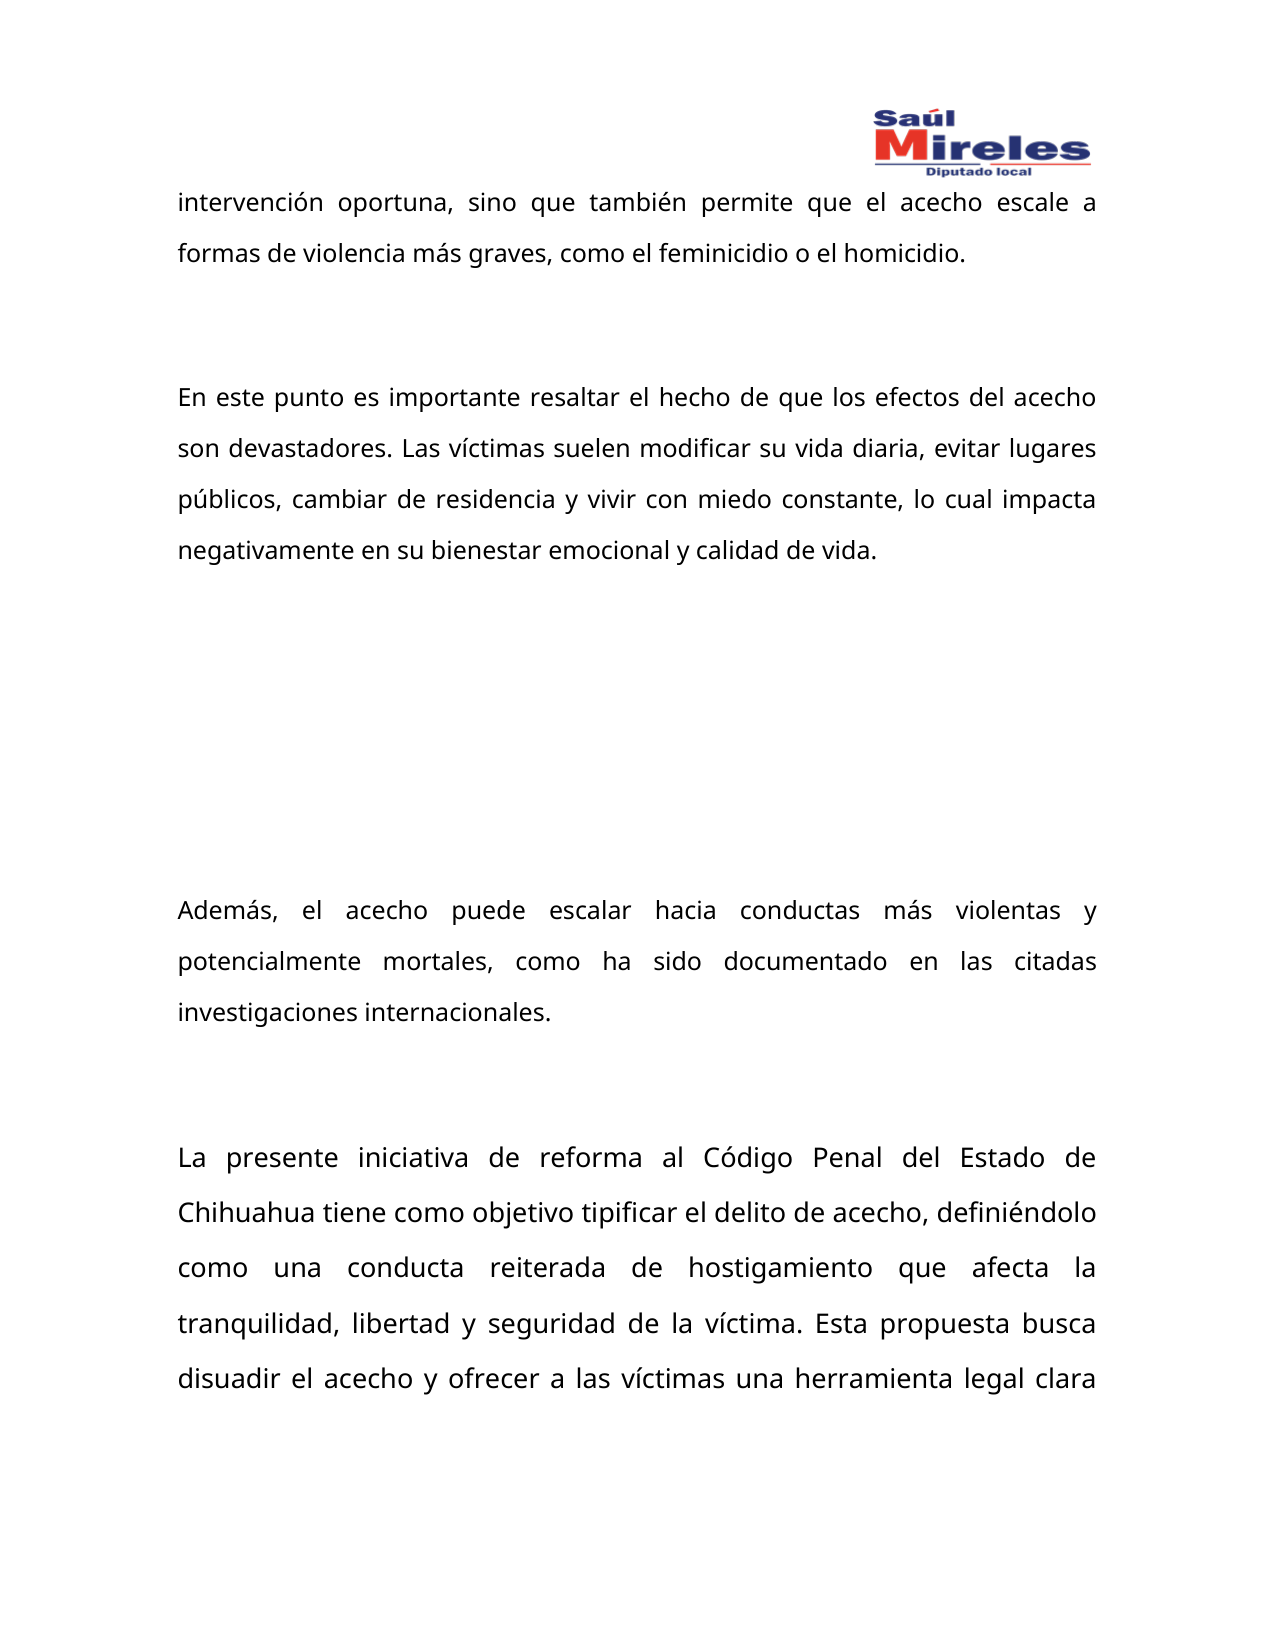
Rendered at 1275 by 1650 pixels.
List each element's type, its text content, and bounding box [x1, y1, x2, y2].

text En este punto es importante resaltar el hecho de que los efectos del acecho son devastadores. Las víctimas suelen modificar su vida diaria, evitar lugares públicos, cambiar de residencia y vivir con miedo constante, lo cual impacta negativamente en su bienestar emocional y calidad de vida. [177, 380, 1098, 567]
picture [866, 105, 1098, 185]
text Además, el acecho puede escalar hacia conductas más violentas y potencialmente mortales, como ha sido documentado en las citadas investigaciones internacionales. [177, 892, 1098, 1028]
